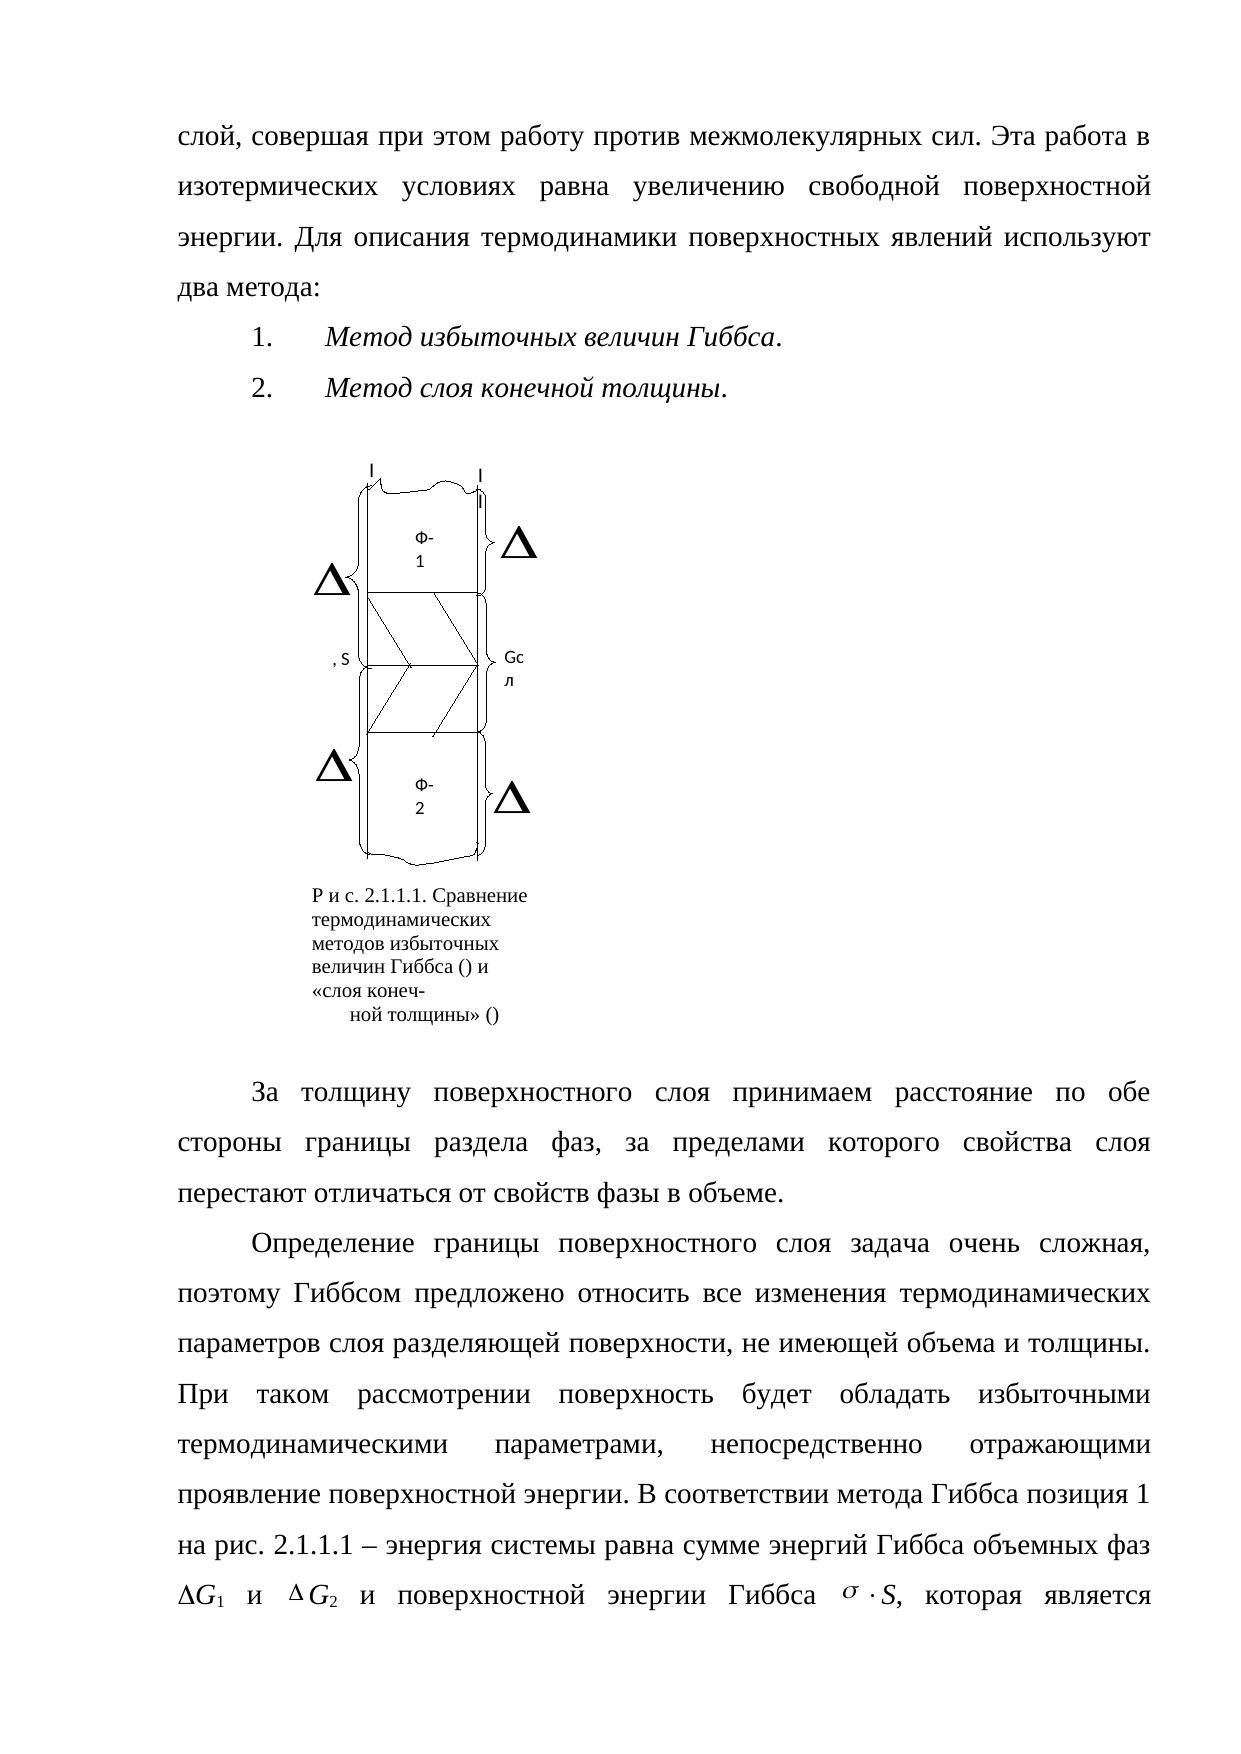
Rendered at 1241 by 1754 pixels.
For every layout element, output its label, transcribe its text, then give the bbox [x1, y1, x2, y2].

list Метод слоя конечной толщины. [177, 370, 1152, 403]
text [177, 1225, 1152, 1611]
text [177, 118, 1152, 303]
list Метод избыточных величин Гиббса. [177, 319, 1152, 353]
text За толщину поверхностного слоя принимаем расстояние по обе стороны границы раздела фаз, за пределами которого свойства слоя перестают отличаться от свойств фазы в объеме. [177, 1074, 1152, 1208]
